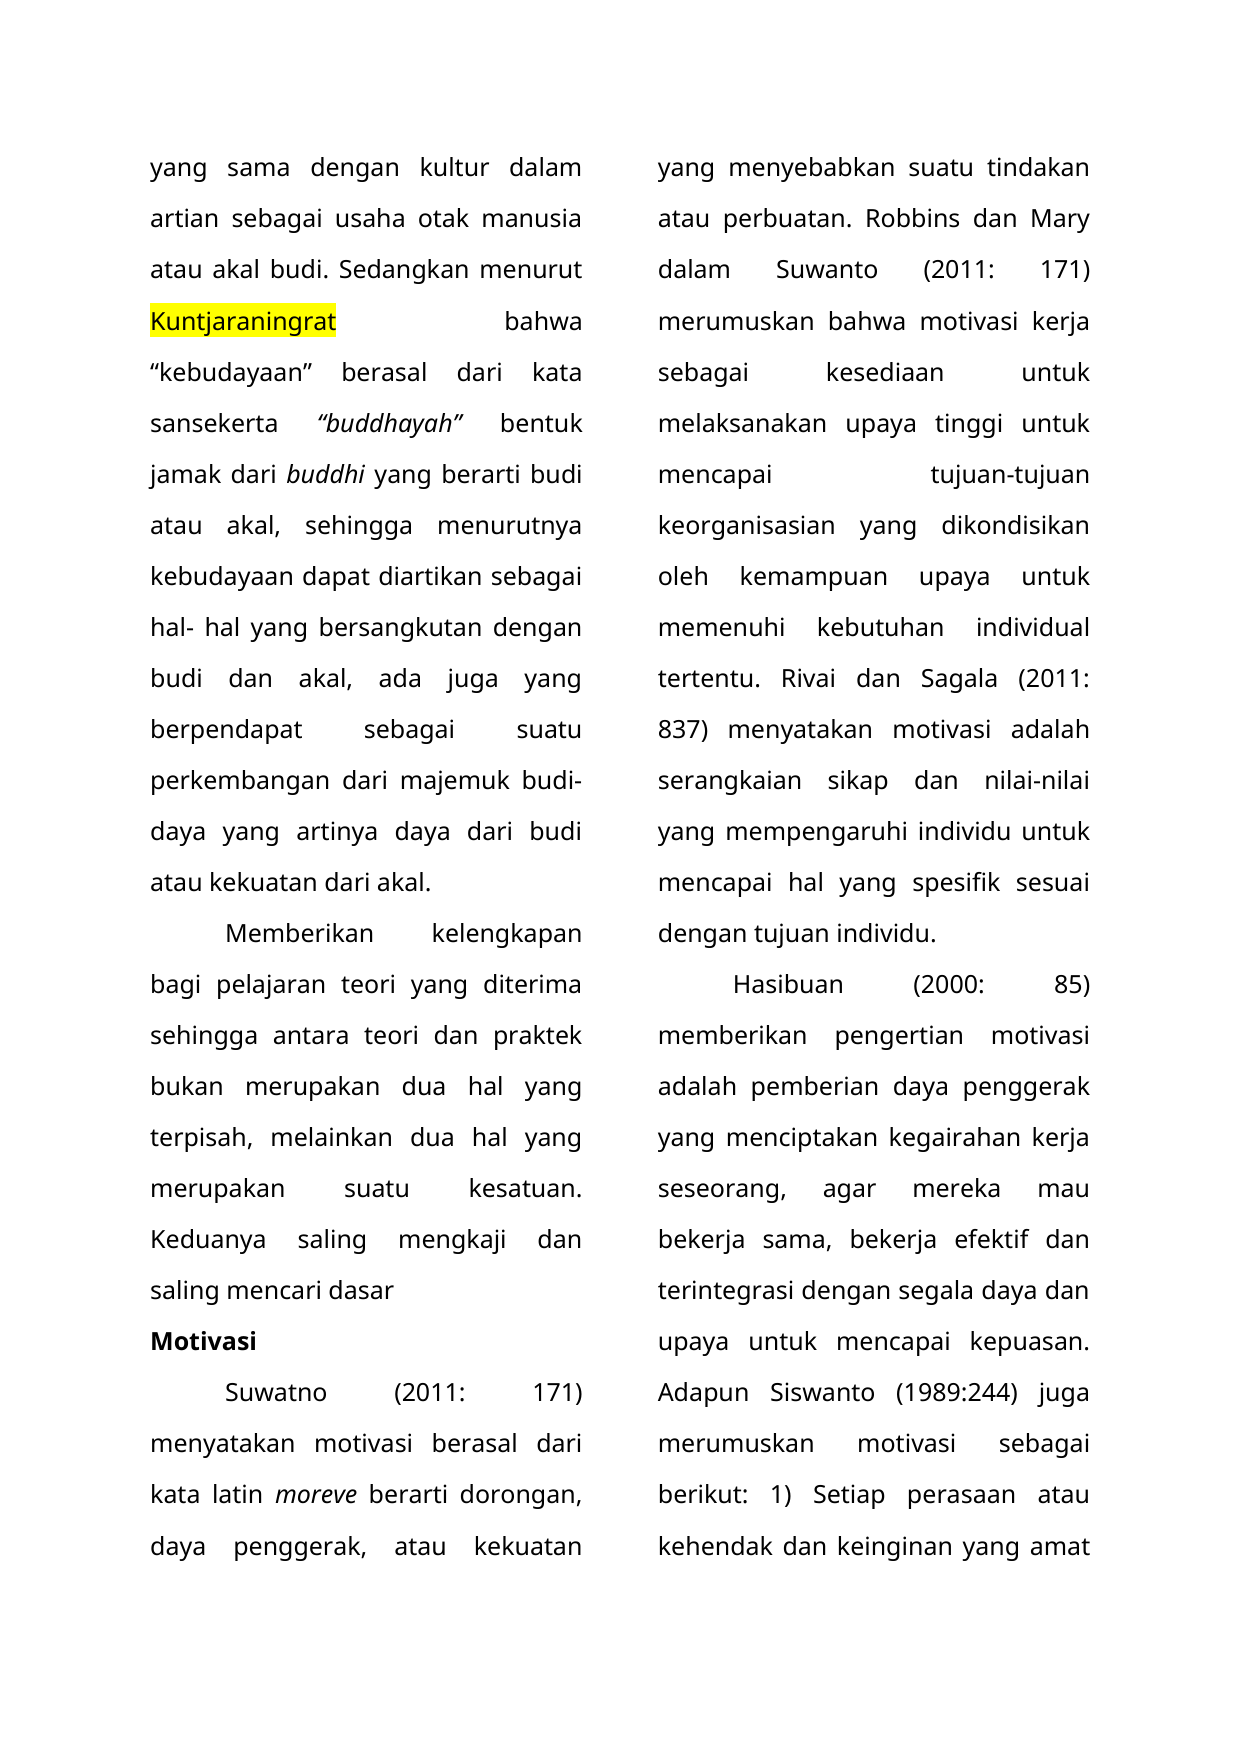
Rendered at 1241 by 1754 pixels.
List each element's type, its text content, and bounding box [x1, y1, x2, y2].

text Memberikan kelengkapan bagi pelajaran teori yang diterima sehingga antara teori dan praktek bukan merupakan dua hal yang terpisah, melainkan dua hal yang merupakan suatu kesatuan. Keduanya saling mengkaji dan saling mencari dasar [150, 916, 583, 1307]
text Suwatno (2011: 171) menyatakan motivasi berasal dari kata latin moreve berarti dorongan, daya penggerak, atau kekuatan yang menyebabkan suatu tindakan atau perbuatan. Robbins dan Mary dalam Suwanto (2011: 171) merumuskan bahwa motivasi kerja sebagai kesediaan untuk melaksanakan upaya tinggi untuk mencapai tujuan-tujuan keorganisasian yang dikondisikan oleh kemampuan upaya untuk memenuhi kebutuhan individual tertentu. Rivai dan Sagala (2011: 837) menyatakan motivasi adalah serangkaian sikap dan nilai-nilai yang mempengaruhi individu untuk mencapai hal yang spesifik sesuai dengan tujuan individu. [150, 1375, 583, 1562]
text Motivasi [150, 1324, 583, 1358]
text Suwatno (2011: 171) menyatakan motivasi berasal dari kata latin moreve berarti dorongan, daya penggerak, atau kekuatan yang menyebabkan suatu tindakan atau perbuatan. Robbins dan Mary dalam Suwanto (2011: 171) merumuskan bahwa motivasi kerja sebagai kesediaan untuk melaksanakan upaya tinggi untuk mencapai tujuan-tujuan keorganisasian yang dikondisikan oleh kemampuan upaya untuk memenuhi kebutuhan individual tertentu. Rivai dan Sagala (2011: 837) menyatakan motivasi adalah serangkaian sikap dan nilai-nilai yang mempengaruhi individu untuk mencapai hal yang spesifik sesuai dengan tujuan individu. [658, 150, 1090, 950]
